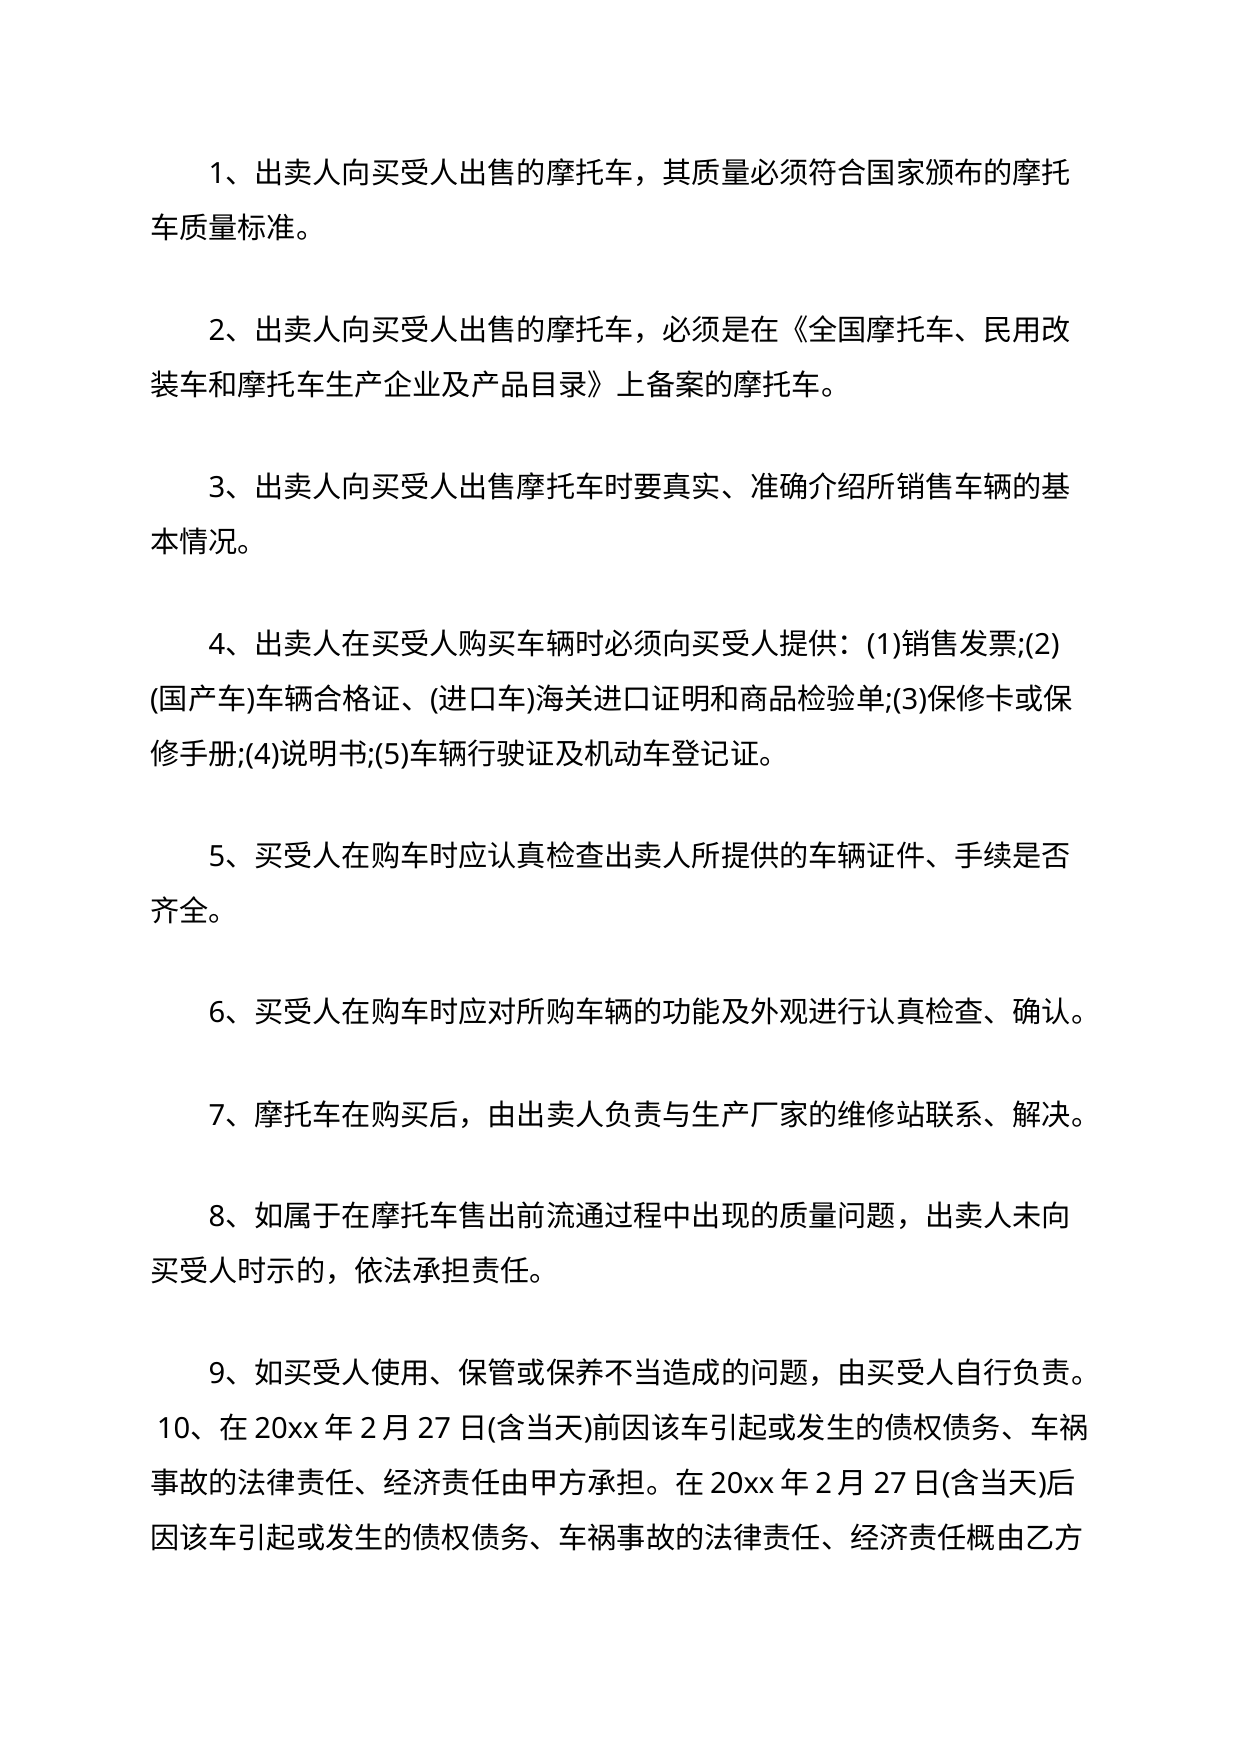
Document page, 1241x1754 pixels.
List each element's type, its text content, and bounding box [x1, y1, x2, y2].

text 2、出卖人向买受人出售的摩托车，必须是在《全国摩托车、民用改装车和摩托车生产企业及产品目录》上备案的摩托车。 [150, 307, 1090, 404]
text 3、出卖人向买受人出售摩托车时要真实、准确介绍所销售车辆的基本情况。 [150, 463, 1090, 561]
text 8、如属于在摩托车售出前流通过程中出现的质量问题，出卖人未向买受人时示的，依法承担责任。 [150, 1193, 1090, 1290]
text 6、买受人在购车时应对所购车辆的功能及外观进行认真检查、确认。 [150, 989, 1090, 1031]
text 4、出卖人在买受人购买车辆时必须向买受人提供：(1)销售发票;(2)(国产车)车辆合格证、(进口车)海关进口证明和商品检验单;(3)保修卡或保修手册;(4)说明书;(5)车辆行驶证及机动车登记证。 [150, 620, 1090, 773]
text 1、出卖人向买受人出售的摩托车，其质量必须符合国家颁布的摩托车质量标准。 [150, 150, 1090, 247]
text 5、买受人在购车时应认真检查出卖人所提供的车辆证件、手续是否齐全。 [150, 832, 1090, 929]
text 7、摩托车在购买后，由出卖人负责与生产厂家的维修站联系、解决。 [150, 1091, 1090, 1133]
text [150, 1350, 1090, 1557]
